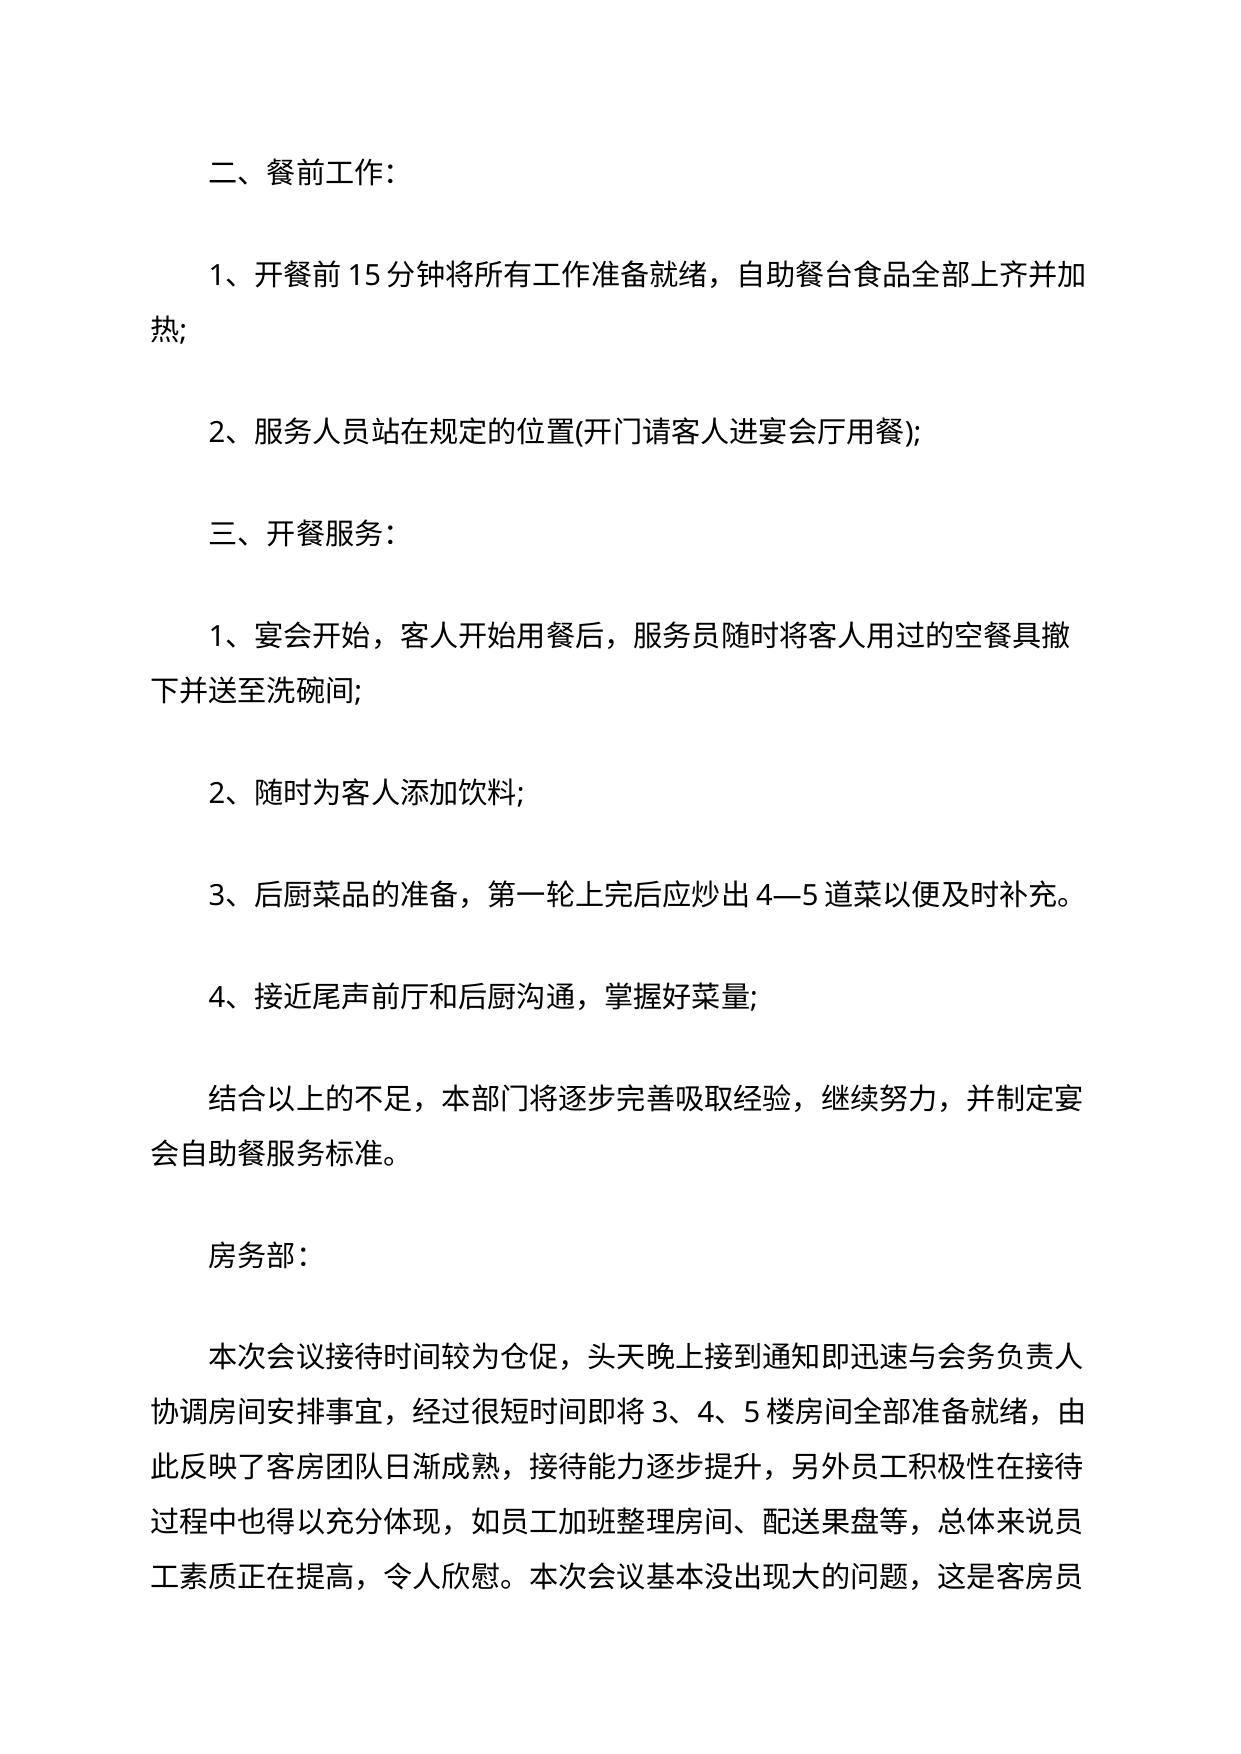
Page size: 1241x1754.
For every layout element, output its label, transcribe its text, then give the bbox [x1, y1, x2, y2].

text 二、餐前工作： [150, 150, 1090, 192]
text 1、开餐前15分钟将所有工作准备就绪，自助餐台食品全部上齐并加热; [150, 252, 1090, 349]
text 三、开餐服务： [150, 511, 1090, 553]
text 1、宴会开始，客人开始用餐后，服务员随时将客人用过的空餐具撤下并送至洗碗间; [150, 612, 1090, 710]
text 2、服务人员站在规定的位置(开门请客人进宴会厅用餐); [150, 409, 1090, 451]
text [150, 1334, 1090, 1596]
text 4、接近尾声前厅和后厨沟通，掌握好菜量; [150, 973, 1090, 1016]
text 2、随时为客人添加饮料; [150, 769, 1090, 812]
text 结合以上的不足，本部门将逐步完善吸取经验，继续努力，并制定宴会自助餐服务标准。 [150, 1075, 1090, 1173]
text 房务部： [150, 1232, 1090, 1274]
text 3、后厨菜品的准备，第一轮上完后应炒出4—5道菜以便及时补充。 [150, 871, 1090, 914]
